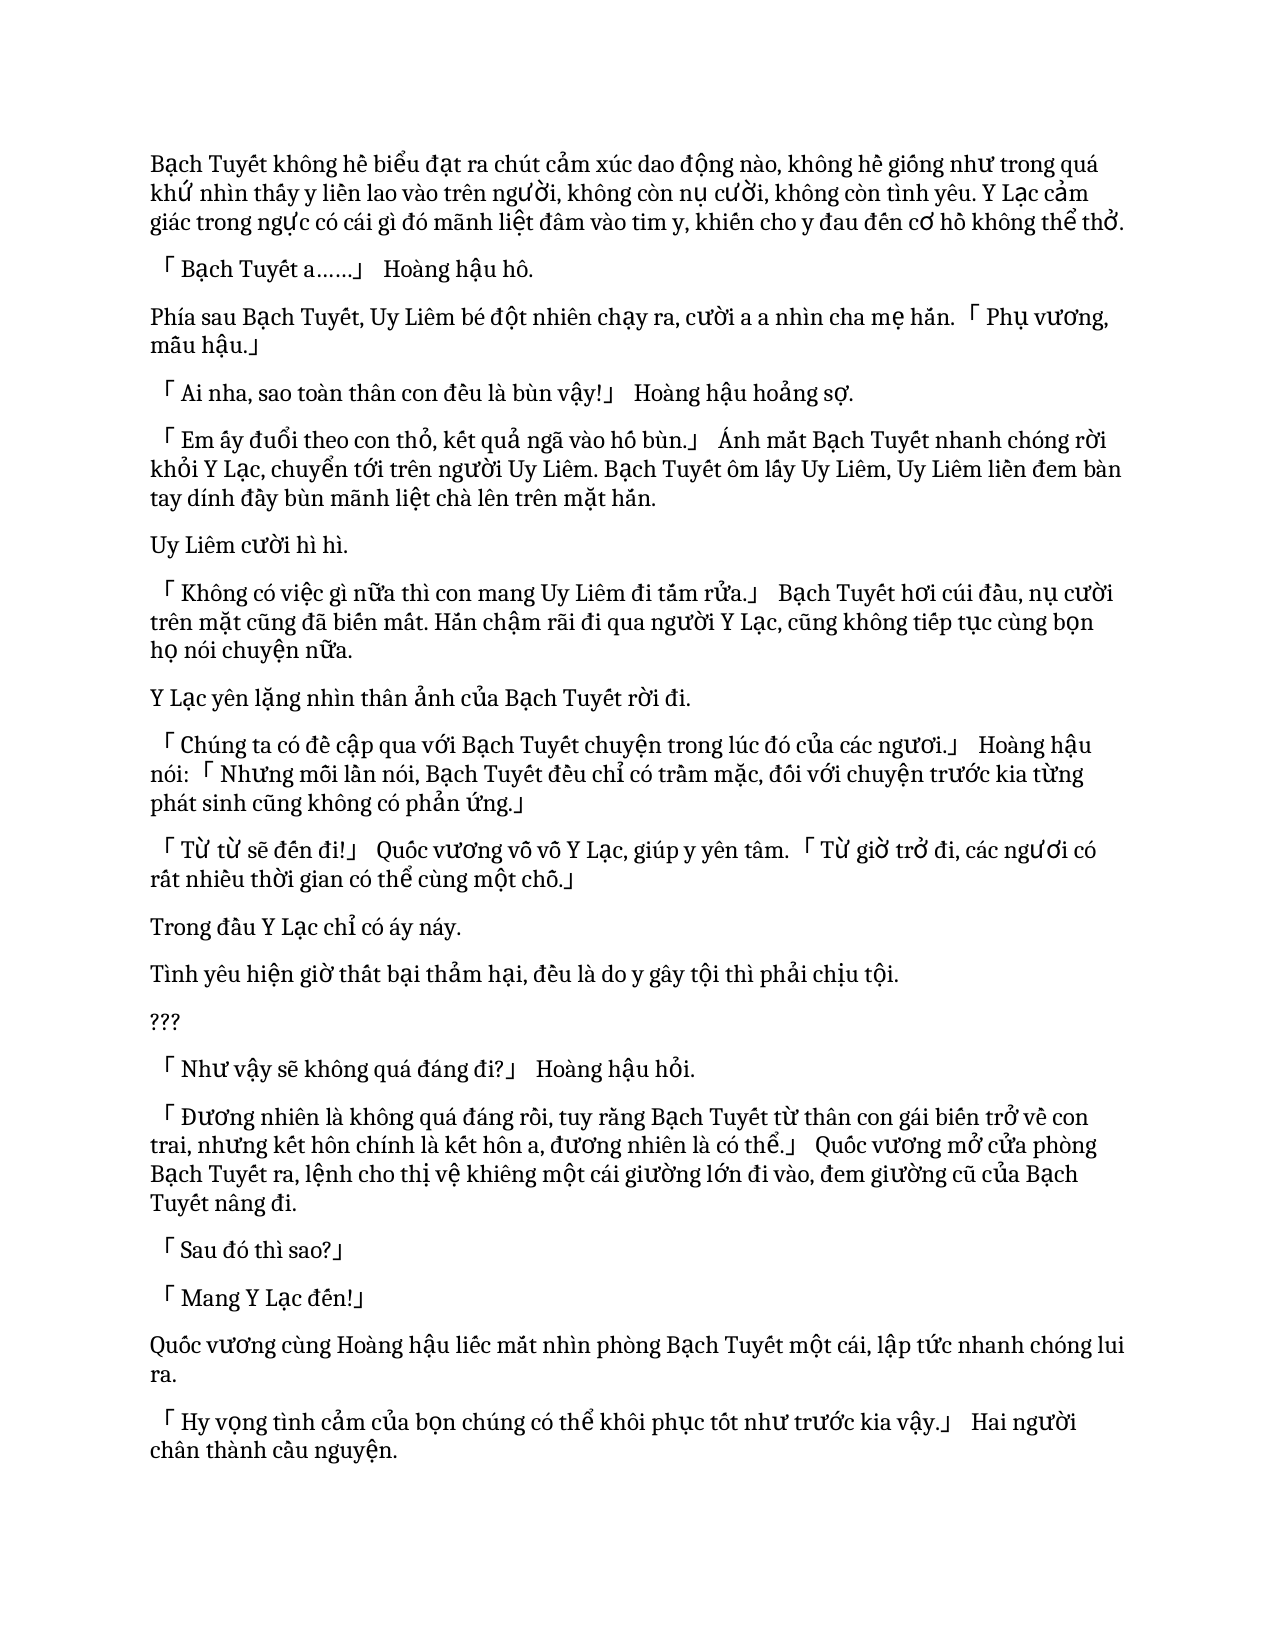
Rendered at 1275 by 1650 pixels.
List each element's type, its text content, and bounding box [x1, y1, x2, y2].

text ??? [150, 1007, 1125, 1036]
text Quốc vương cùng Hoàng hậu liếc mắt nhìn phòng Bạch Tuyết một cái, lập tức nhanh chóng lui ra. [150, 1331, 1125, 1389]
text 「 Bạch Tuyết a……」 Hoàng hậu hô. [150, 255, 1125, 284]
text 「 Đương nhiên là không quá đáng rồi, tuy rằng Bạch Tuyết từ thân con gái biến trở về con trai, nhưng kết hôn chính là kết hôn a, đương nhiên là có thể.」 Quốc vương mở cửa phòng Bạch Tuyết ra, lệnh cho thị vệ khiêng một cái giường lớn đi vào, đem giường cũ của Bạch Tuyết nâng đi. [150, 1102, 1125, 1217]
text 「 Chúng ta có đề cập qua với Bạch Tuyết chuyện trong lúc đó của các ngươi.」 Hoàng hậu nói:「 Nhưng mỗi lần nói, Bạch Tuyết đều chỉ có trầm mặc, đối với chuyện trước kia từng phát sinh cũng không có phản ứng.」 [150, 731, 1125, 817]
text 「 Em ấy đuổi theo con thỏ, kết quả ngã vào hố bùn.」 Ánh mắt Bạch Tuyết nhanh chóng rời khỏi Y Lạc, chuyển tới trên người Uy Liêm. Bạch Tuyết ôm lấy Uy Liêm, Uy Liêm liền đem bàn tay dính đầy bùn mãnh liệt chà lên trên mặt hắn. [150, 426, 1125, 512]
text 「 Như vậy sẽ không quá đáng đi?」 Hoàng hậu hỏi. [150, 1055, 1125, 1084]
text Phía sau Bạch Tuyết, Uy Liêm bé đột nhiên chạy ra, cười a a nhìn cha mẹ hắn.「 Phụ vương, mẫu hậu.」 [150, 302, 1125, 360]
text 「 Từ từ sẽ đến đi!」 Quốc vương vỗ vỗ Y Lạc, giúp y yên tâm.「 Từ giờ trở đi, các ngươi có rất nhiều thời gian có thể cùng một chỗ.」 [150, 836, 1125, 894]
text Tình yêu hiện giờ thất bại thảm hại, đều là do y gây tội thì phải chịu tội. [150, 960, 1125, 989]
text Uy Liêm cười hì hì. [150, 531, 1125, 560]
text Y Lạc yên lặng nhìn thân ảnh của Bạch Tuyết rời đi. [150, 684, 1125, 712]
text 「 Mang Y Lạc đến!」 [150, 1284, 1125, 1312]
text 「 Ai nha, sao toàn thân con đều là bùn vậy!」 Hoàng hậu hoảng sợ. [150, 379, 1125, 407]
text Bạch Tuyết không hề biểu đạt ra chút cảm xúc dao động nào, không hề giống như trong quá khứ nhìn thấy y liền lao vào trên người, không còn nụ cười, không còn tình yêu. Y Lạc cảm giác trong ngực có cái gì đó mãnh liệt đâm vào tim y, khiến cho y đau đến cơ hồ không thể thở. [150, 150, 1125, 236]
text 「 Sau đó thì sao?」 [150, 1236, 1125, 1265]
text 「 Không có việc gì nữa thì con mang Uy Liêm đi tắm rửa.」 Bạch Tuyết hơi cúi đầu, nụ cười trên mặt cũng đã biến mất. Hắn chậm rãi đi qua người Y Lạc, cũng không tiếp tục cùng bọn họ nói chuyện nữa. [150, 579, 1125, 665]
text Trong đầu Y Lạc chỉ có áy náy. [150, 912, 1125, 941]
text 「 Hy vọng tình cảm của bọn chúng có thể khôi phục tốt như trước kia vậy.」 Hai người chân thành cầu nguyện. [150, 1407, 1125, 1465]
